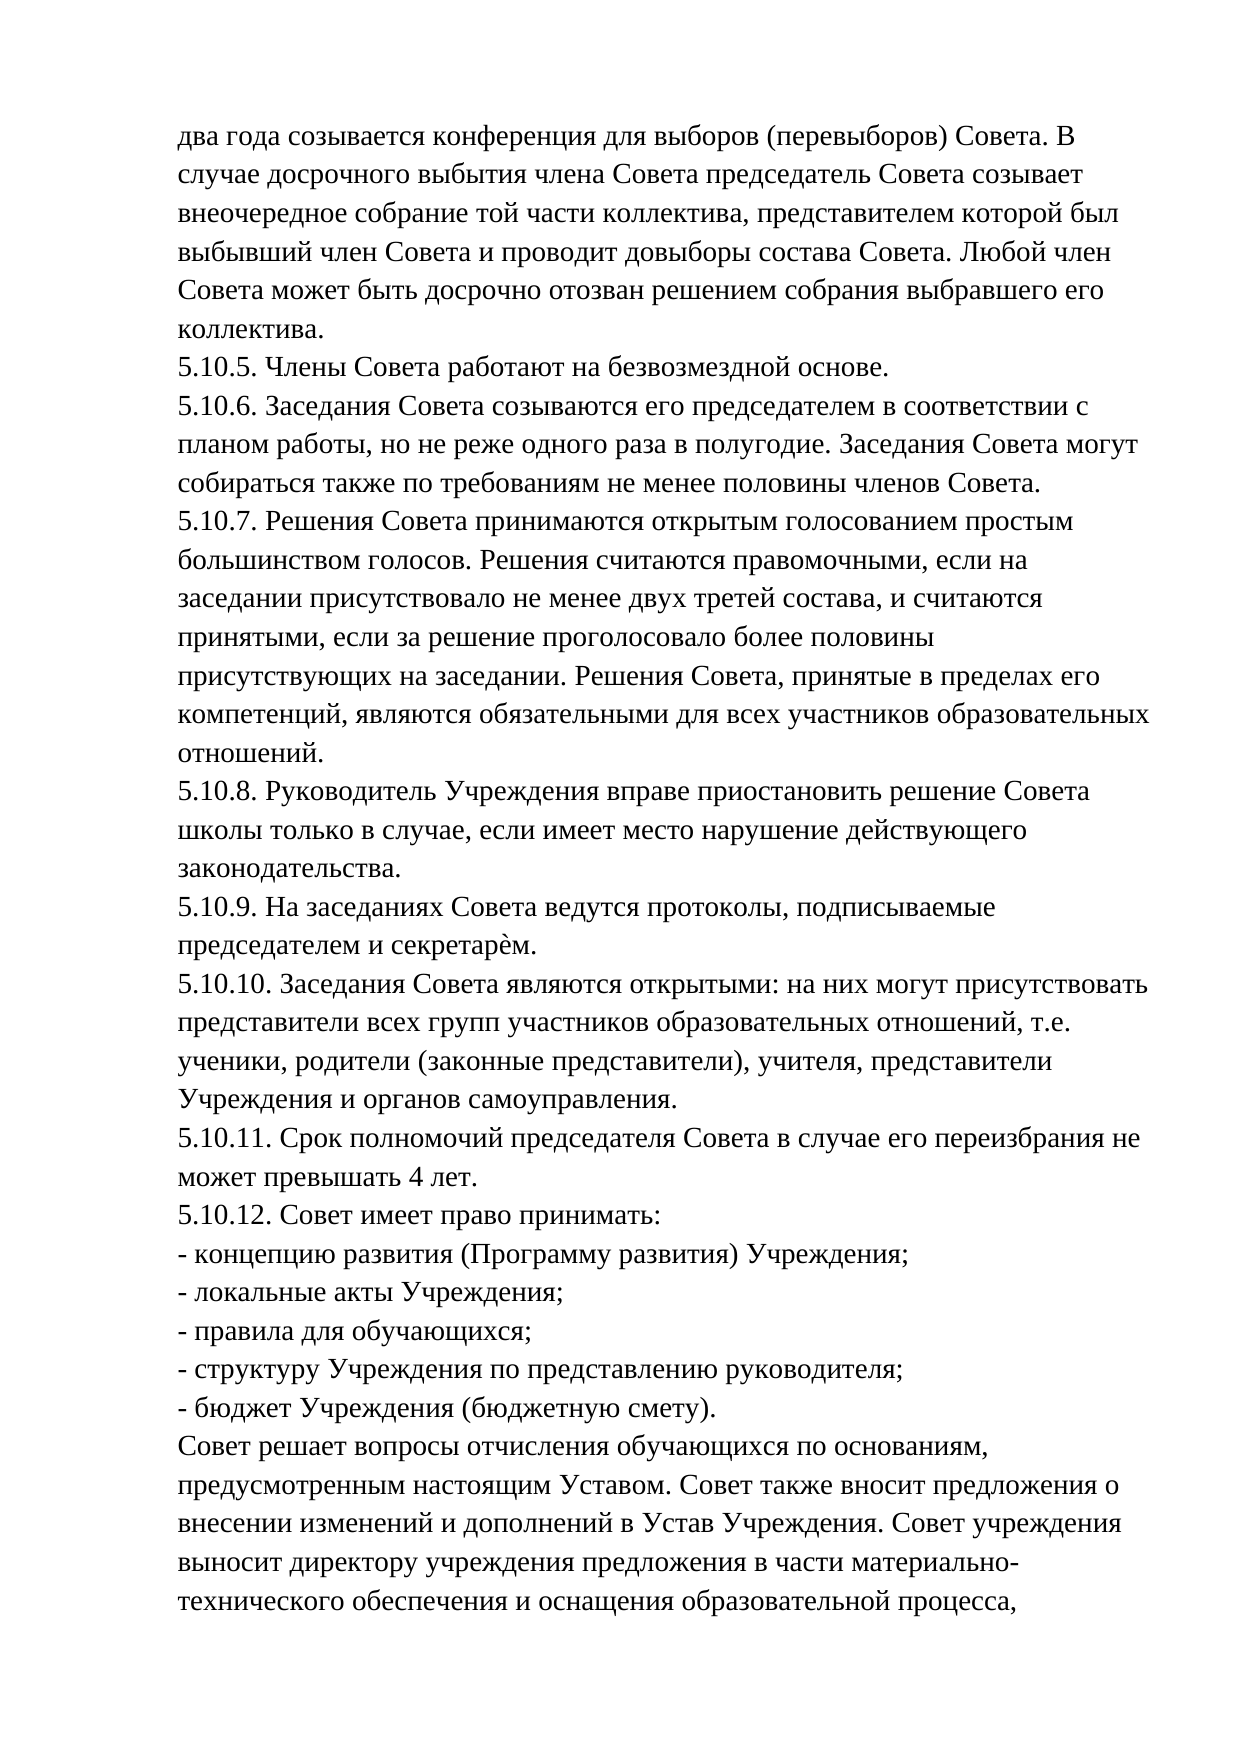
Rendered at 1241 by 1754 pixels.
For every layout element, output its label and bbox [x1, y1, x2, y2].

text [177, 118, 1152, 1616]
